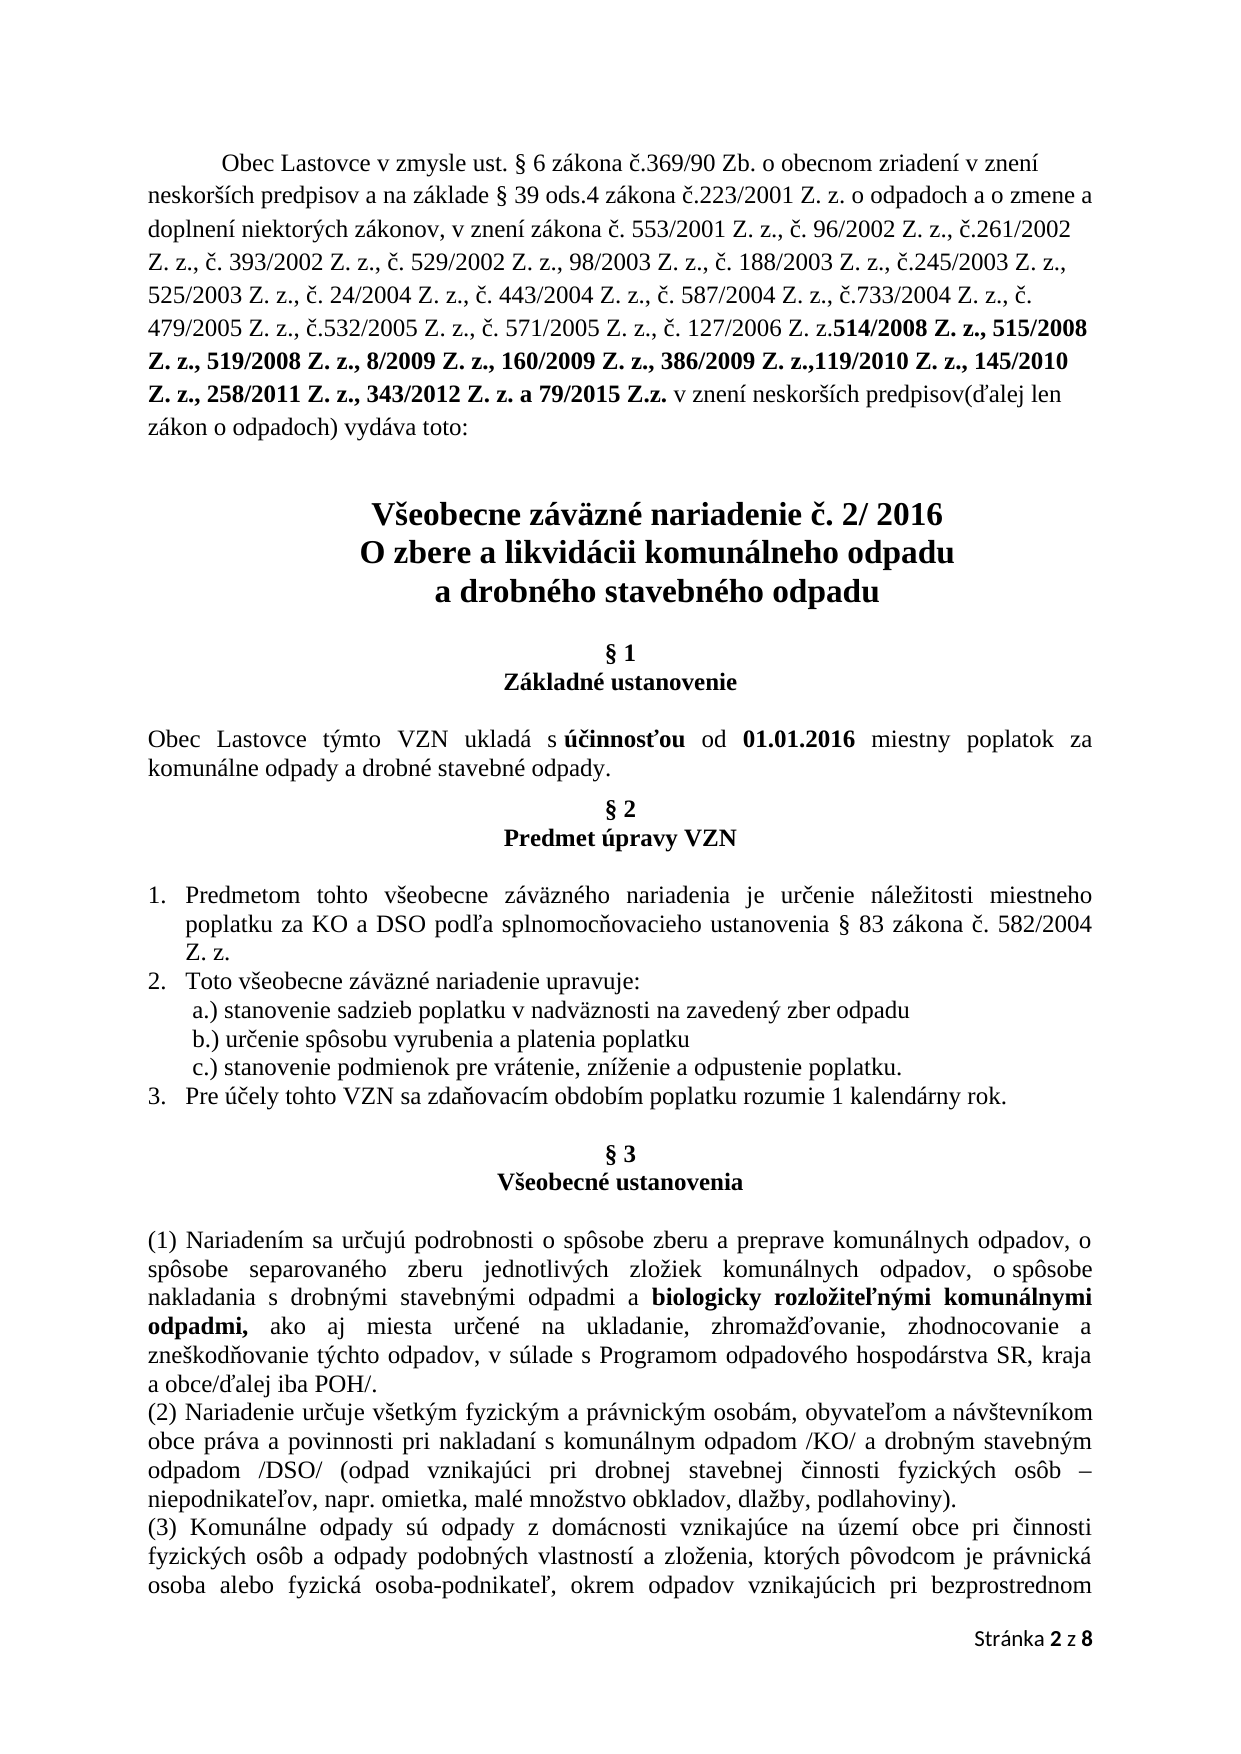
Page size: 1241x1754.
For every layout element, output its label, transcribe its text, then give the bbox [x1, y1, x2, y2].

text b.) určenie spôsobu vyrubenia a platenia poplatku [148, 1024, 1093, 1052]
text § 1 [148, 638, 1093, 667]
list Predmetom tohto všeobecne záväzného nariadenia je určenie náležitosti miestneho poplatku za KO a DSO podľa splnomocňovacieho ustanovenia § 83 zákona č. 582/2004 Z. z. [148, 880, 1093, 966]
text § 2 [148, 794, 1093, 823]
list Toto všeobecne záväzné nariadenie upravuje: [148, 966, 1093, 995]
text Obec Lastovce týmto VZN ukladá s účinnosťou od 01.01.2016 miestny poplatok za komunálne odpady a drobné stavebné odpady. [148, 724, 1093, 782]
text c.) stanovenie podmienok pre vrátenie, zníženie a odpustenie poplatku. [148, 1052, 1093, 1081]
text § 3 [148, 1139, 1093, 1167]
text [148, 1512, 1093, 1599]
text a drobného stavebného odpadu [148, 571, 1093, 609]
text (1) Nariadením sa určujú podrobnosti o spôsobe zberu a preprave komunálnych odpadov, o spôsobe separovaného zberu jednotlivých zložiek komunálnych odpadov, o spôsobe nakladania s drobnými stavebnými odpadmi a biologicky rozložiteľnými komunálnymi odpadmi, ako aj miesta určené na ukladanie, zhromažďovanie, zhodnocovanie a zneškodňovanie týchto odpadov, v súlade s Programom odpadového hospodárstva SR, kraja a obce/ďalej iba POH/. [148, 1225, 1093, 1397]
text Predmet úpravy VZN [148, 823, 1093, 852]
text Všeobecne záväzné nariadenie č. 2/ 2016 [148, 494, 1093, 533]
text Všeobecné ustanovenia [148, 1167, 1093, 1196]
text a.) stanovenie sadzieb poplatku v nadväznosti na zavedený zber odpadu [148, 995, 1093, 1024]
text O zbere a likvidácii komunálneho odpadu [148, 533, 1093, 571]
text (2) Nariadenie určuje všetkým fyzickým a právnickým osobám, obyvateľom a návštevníkom obce práva a povinnosti pri nakladaní s komunálnym odpadom /KO/ a drobným stavebným odpadom /DSO/ (odpad vznikajúci pri drobnej stavebnej činnosti fyzických osôb – niepodnikateľov, napr. omietka, malé množstvo obkladov, dlažby, podlahoviny). [148, 1397, 1093, 1512]
list Pre účely tohto VZN sa zdaňovacím obdobím poplatku rozumie 1 kalendárny rok. [148, 1081, 1093, 1110]
text Základné ustanovenie [148, 667, 1093, 696]
text Obec Lastovce v zmysle ust. § 6 zákona č.369/90 Zb. o obecnom zriadení v znení neskorších predpisov a na základe § 39 ods.4 zákona č.223/2001 Z. z. o odpadoch a o zmene a doplnení niektorých zákonov, v znení zákona č. 553/2001 Z. z., č. 96/2002 Z. z., č.261/2002 Z. z., č. 393/2002 Z. z., č. 529/2002 Z. z., 98/2003 Z. z., č. 188/2003 Z. z., č.245/2003 Z. z., 525/2003 Z. z., č. 24/2004 Z. z., č. 443/2004 Z. z., č. 587/2004 Z. z., č.733/2004 Z. z., č. 479/2005 Z. z., č.532/2005 Z. z., č. 571/2005 Z. z., č. 127/2006 Z. z.514/2008 Z. z., 515/2008 Z. z., 519/2008 Z. z., 8/2009 Z. z., 160/2009 Z. z., 386/2009 Z. z.,119/2010 Z. z., 145/2010 Z. z., 258/2011 Z. z., 343/2012 Z. z. a 79/2015 Z.z. v znení neskorších predpisov(ďalej len zákon o odpadoch) vydáva toto: [148, 148, 1093, 441]
